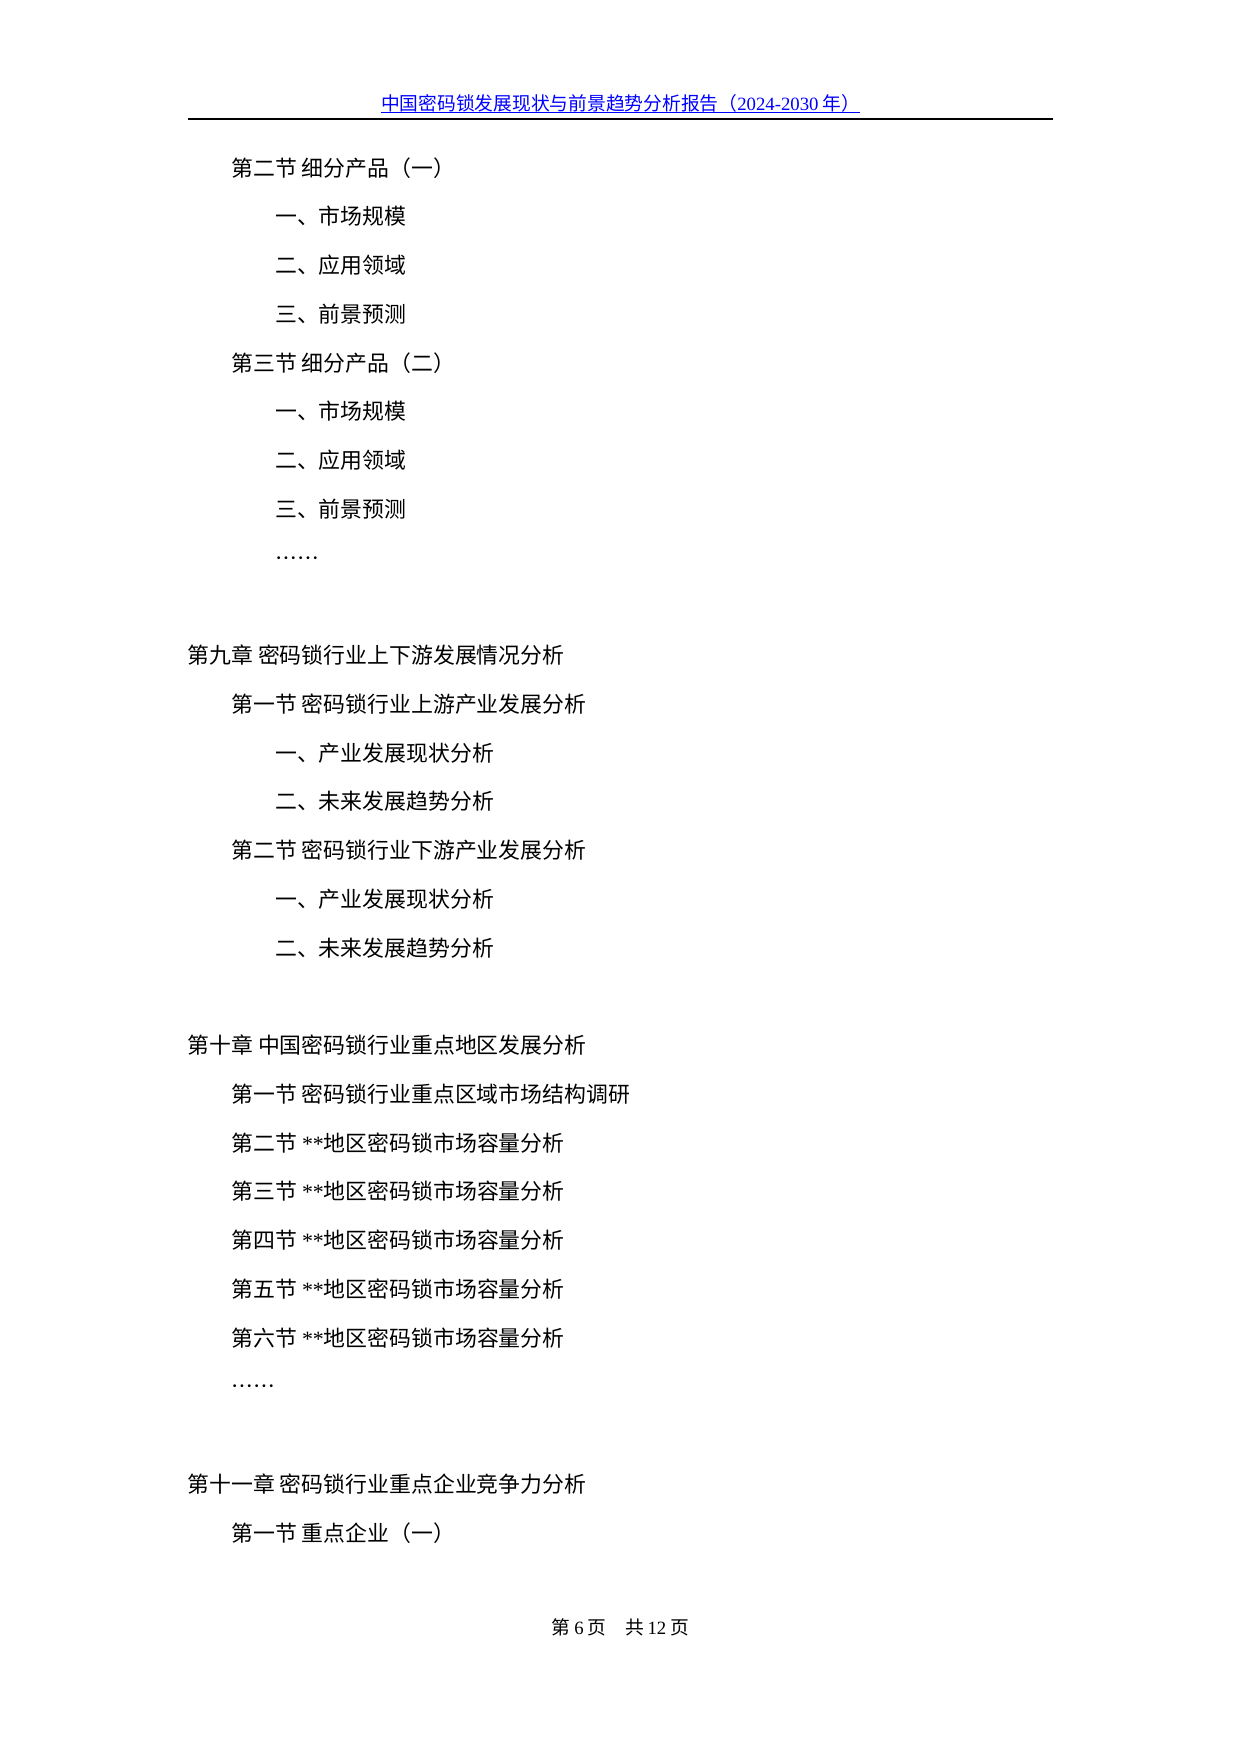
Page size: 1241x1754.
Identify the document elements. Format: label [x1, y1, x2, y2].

text [187, 150, 1053, 1548]
